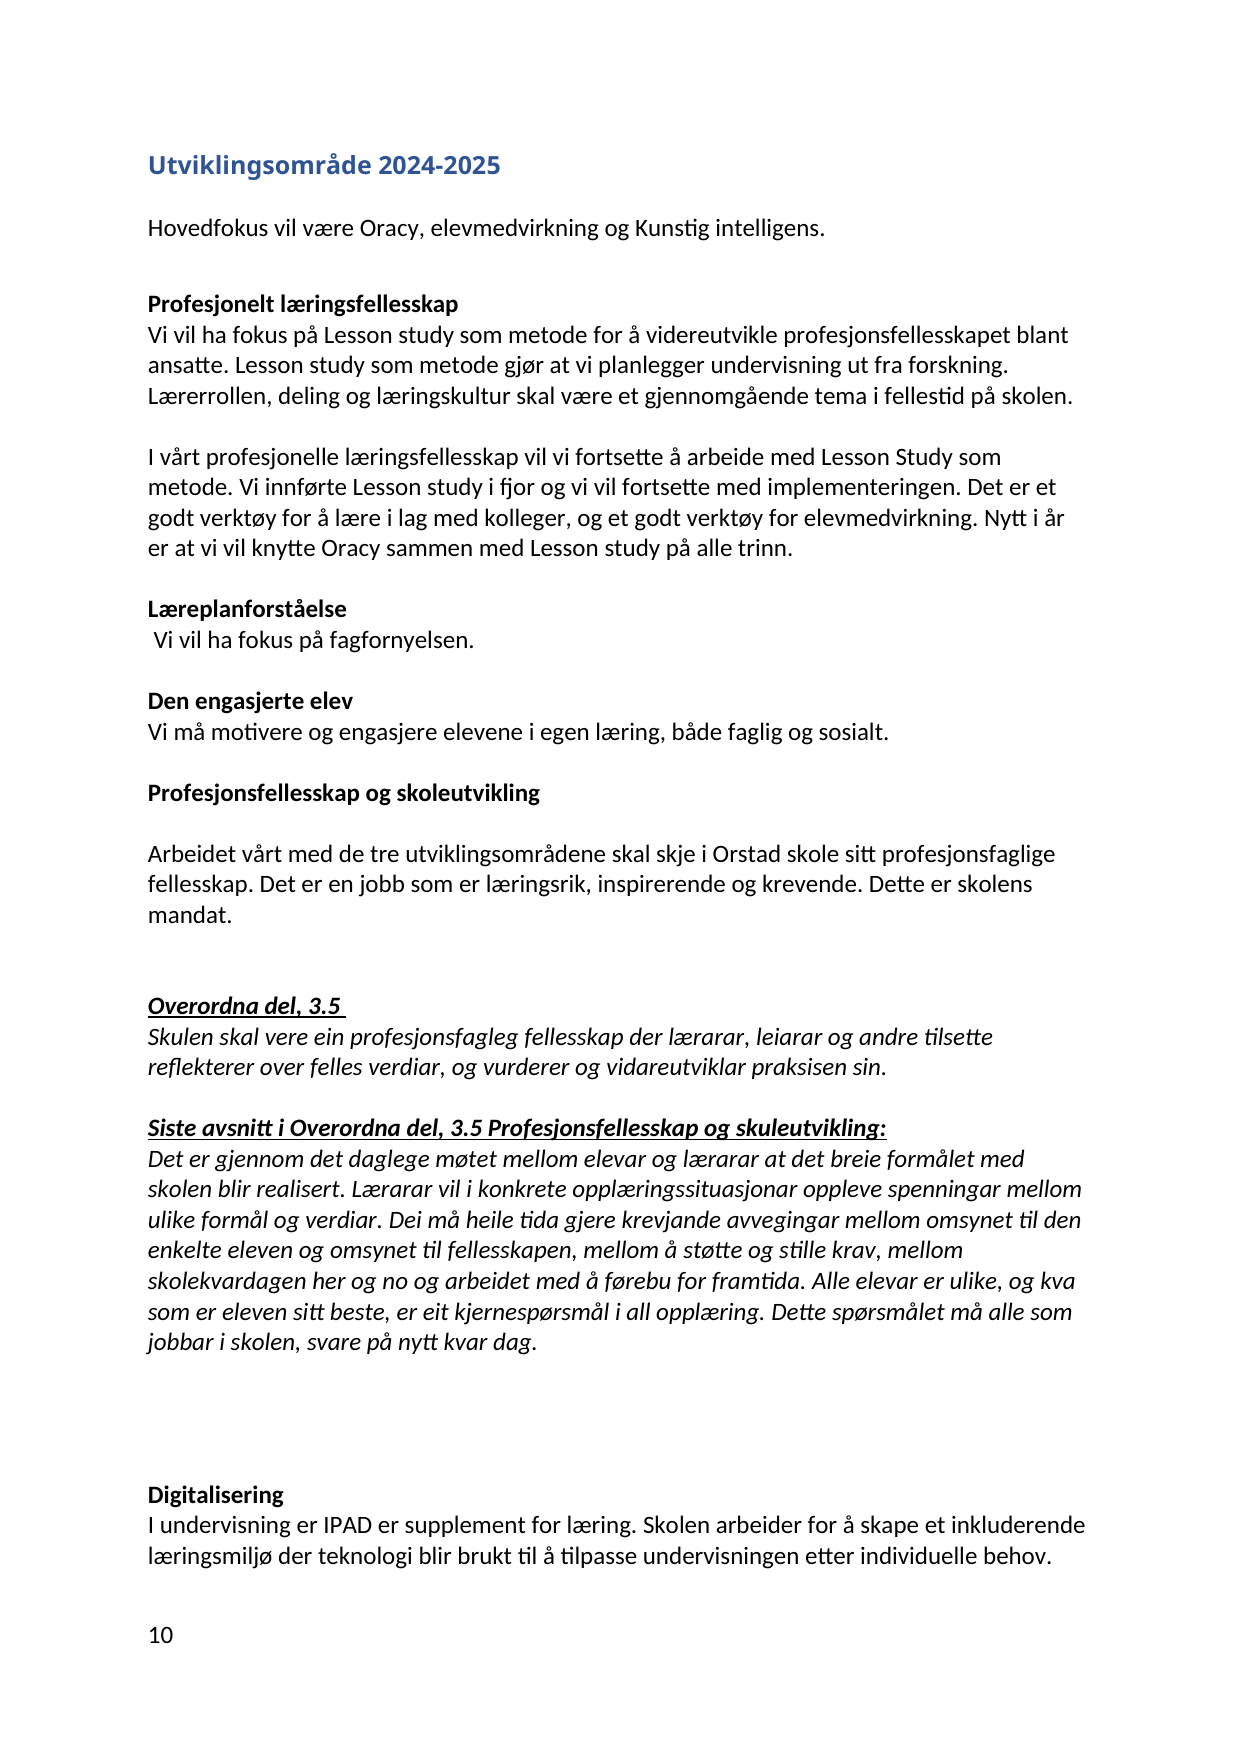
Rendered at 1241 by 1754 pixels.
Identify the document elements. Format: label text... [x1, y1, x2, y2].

text Siste avsnitt i Overordna del, 3.5 Profesjonsfellesskap og skuleutvikling: [148, 1112, 1093, 1143]
text Overordna del, 3.5 [148, 990, 1093, 1021]
text Arbeidet vårt med de tre utviklingsområdene skal skje i Orstad skole sitt profesjonsfaglige fellesskap. Det er en jobb som er læringsrik, inspirerende og krevende. Dette er skolens mandat. [148, 838, 1093, 929]
text Vi vil ha fokus på fagfornyelsen. [148, 624, 1093, 655]
text I vårt profesjonelle læringsfellesskap vil vi fortsette å arbeide med Lesson Study som metode. Vi innførte Lesson study i fjor og vi vil fortsette med implementeringen. Det er et godt verktøy for å lære i lag med kolleger, og et godt verktøy for elevmedvirkning. Nytt i år er at vi vil knytte Oracy sammen med Lesson study på alle trinn. [148, 441, 1093, 563]
text Vi må motivere og engasjere elevene i egen læring, både faglig og sosialt. [148, 716, 1093, 746]
text Digitalisering [148, 1479, 1093, 1509]
text Vi vil ha fokus på Lesson study som metode for å videreutvikle profesjonsfellesskapet blant ansatte. Lesson study som metode gjør at vi planlegger undervisning ut fra forskning. Lærerrollen, deling og læringskultur skal være et gjennomgående tema i fellestid på skolen. [148, 319, 1093, 411]
text Skulen skal vere ein profesjonsfagleg fellesskap der lærarar, leiarar og andre tilsette reflekterer over felles verdiar, og vurderer og vidareutviklar praksisen sin. [148, 1021, 1093, 1082]
text Profesjonsfellesskap og skoleutvikling [148, 777, 1093, 807]
subtitle Utviklingsområde 2024-2025 [148, 148, 1093, 182]
text Hovedfokus vil være Oracy, elevmedvirkning og Kunstig intelligens. [148, 212, 1093, 243]
text I undervisning er IPAD er supplement for læring. Skolen arbeider for å skape et inkluderende læringsmiljø der teknologi blir brukt til å tilpasse undervisningen etter individuelle behov. [148, 1509, 1093, 1570]
text Profesjonelt læringsfellesskap [148, 288, 1093, 319]
text Den engasjerte elev [148, 685, 1093, 716]
text Læreplanforståelse [148, 594, 1093, 624]
text Det er gjennom det daglege møtet mellom elevar og lærarar at det breie formålet med skolen blir realisert. Lærarar vil i konkrete opplæringssituasjonar oppleve spenningar mellom ulike formål og verdiar. Dei må heile tida gjere krevjande avvegingar mellom omsynet til den enkelte eleven og omsynet til fellesskapen, mellom å støtte og stille krav, mellom skolekvardagen her og no og arbeidet med å førebu for framtida. Alle elevar er ulike, og kva som er eleven sitt beste, er eit kjernespørsmål i all opplæring. Dette spørsmålet må alle som jobbar i skolen, svare på nytt kvar dag. [148, 1143, 1093, 1357]
